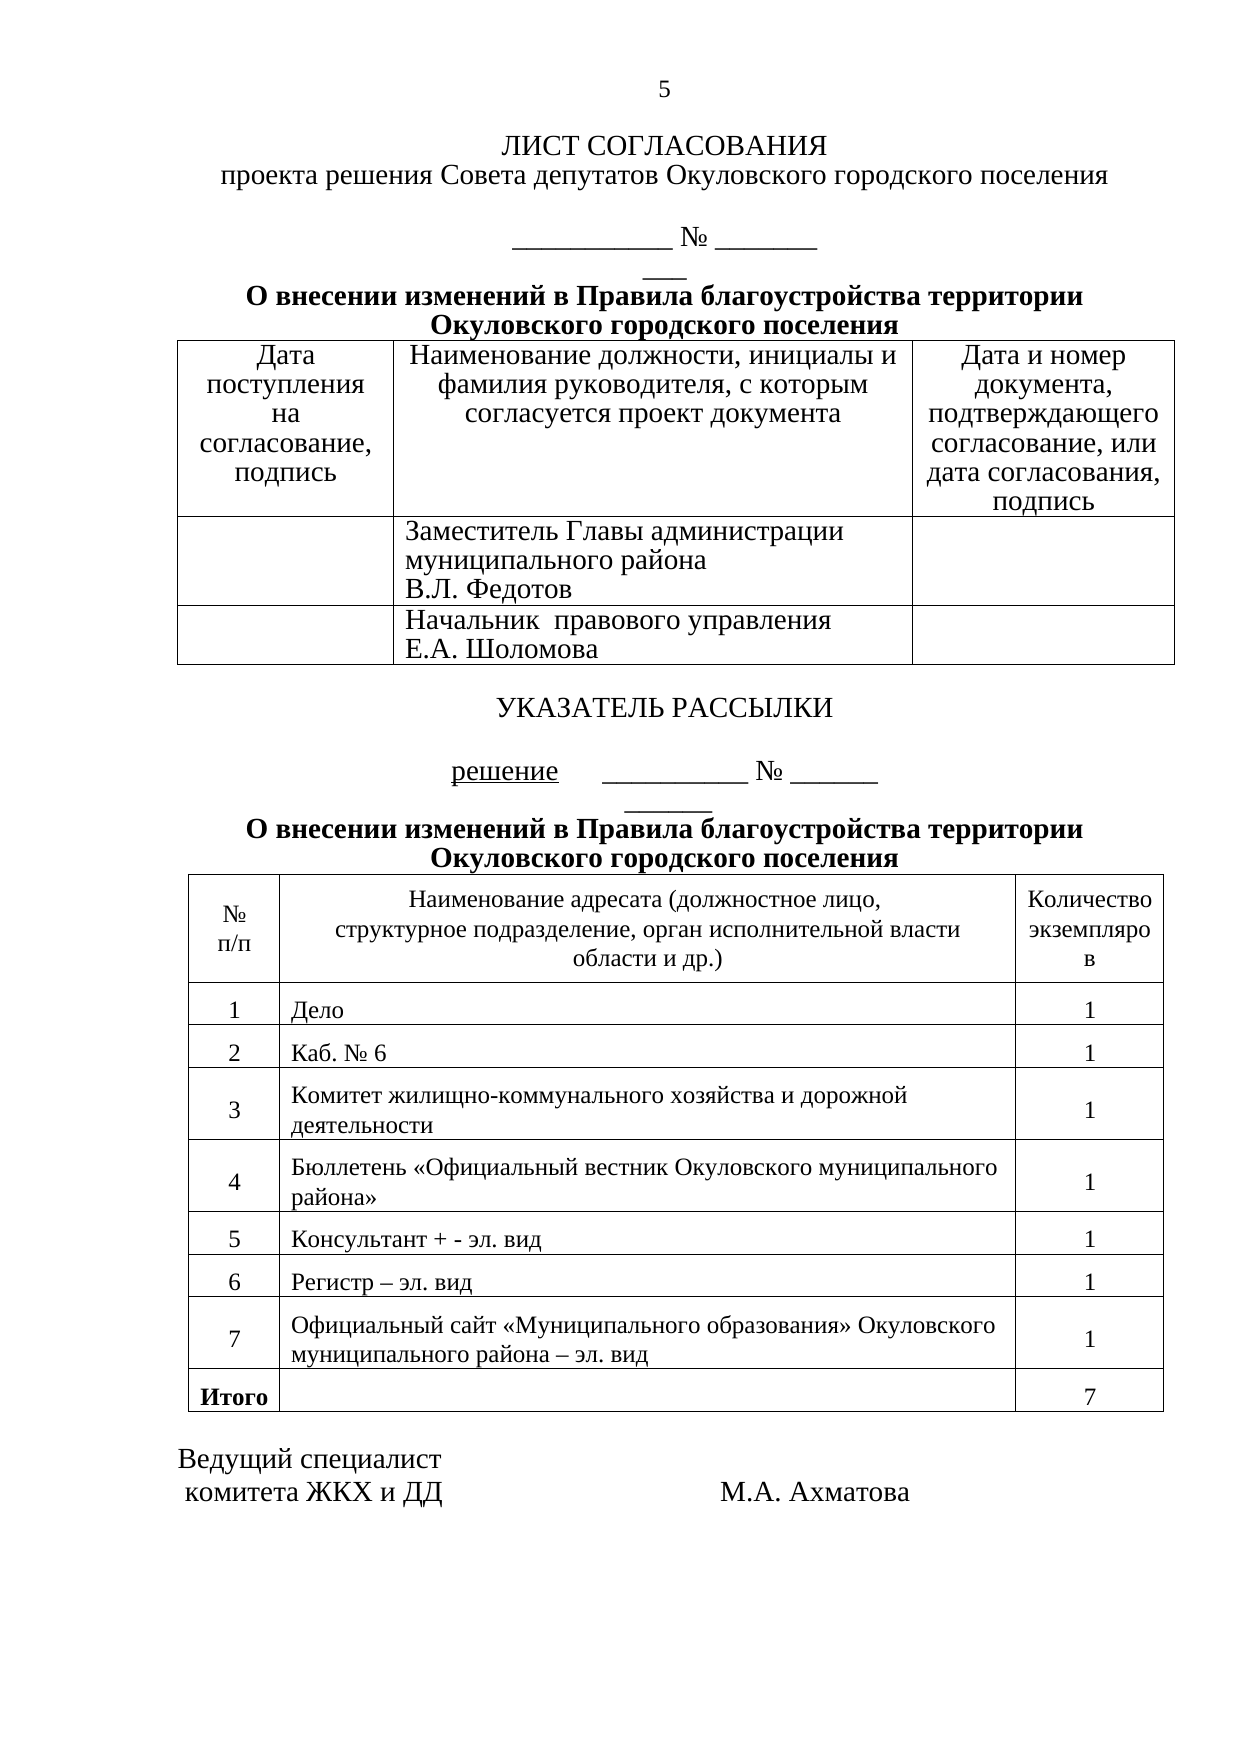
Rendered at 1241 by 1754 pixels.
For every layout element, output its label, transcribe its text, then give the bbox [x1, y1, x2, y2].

text ______ [177, 786, 1152, 815]
table_cell 4 [189, 1140, 279, 1211]
text ___ [177, 253, 1152, 282]
table_cell 7 [189, 1297, 279, 1368]
table_cell [178, 517, 393, 605]
table_cell Регистр – эл. вид [280, 1255, 1015, 1296]
table_cell Начальник правового управления Е.А. Шоломова [394, 606, 912, 664]
table_cell 1 [1016, 1297, 1163, 1368]
table_cell Дело [280, 983, 1015, 1024]
text ЛИСТ СОГЛАСОВАНИЯ [177, 132, 1152, 161]
table_cell [913, 606, 1174, 664]
table_cell 1 [189, 983, 279, 1024]
table_cell 7 [1016, 1369, 1163, 1411]
table_header Наименование должности, инициалы и фамилия руководителя, с которым согласуется проект документа [394, 341, 912, 516]
text УКАЗАТЕЛЬ РАССЫЛКИ [177, 694, 1152, 723]
text проекта решения Совета депутатов Окуловского городского поселения [177, 161, 1152, 190]
text Ведущий специалист [177, 1441, 1152, 1474]
table_cell 2 [189, 1025, 279, 1067]
table_cell 1 [1016, 1255, 1163, 1296]
text комитета ЖКХ и ДД М.А. Ахматова [177, 1474, 1152, 1508]
table_cell 3 [189, 1068, 279, 1139]
table_cell 1 [1016, 1212, 1163, 1253]
table_cell 6 [189, 1255, 279, 1296]
table_cell 1 [1016, 983, 1163, 1024]
table_cell 5 [189, 1212, 279, 1253]
table_header Дата и номер документа, подтверждающего согласование, или дата согласования, подпись [913, 341, 1174, 516]
table_cell [913, 517, 1174, 605]
table_header Количество экземпляров [1016, 875, 1163, 982]
table_cell 1 [1016, 1025, 1163, 1067]
table_cell Комитет жилищно-коммунального хозяйства и дорожной деятельности [280, 1068, 1015, 1139]
table_cell Бюллетень «Официальный вестник Окуловского муниципального района» [280, 1140, 1015, 1211]
table_cell [178, 606, 393, 664]
table_cell Каб. № 6 [280, 1025, 1015, 1067]
text О внесении изменений в Правила благоустройства территории Окуловского городского поселения [177, 815, 1152, 874]
table_header Дата поступления на согласование, подпись [178, 341, 393, 516]
text О внесении изменений в Правила благоустройства территории Окуловского городского поселения [177, 282, 1152, 340]
text ___________ № _______ [177, 219, 1152, 253]
table_cell Итого [189, 1369, 279, 1411]
table_header № п/п [189, 875, 279, 982]
table_cell Заместитель Главы администрации муниципального района В.Л. Федотов [394, 517, 912, 605]
table_cell [280, 1369, 1015, 1411]
table_cell 1 [1016, 1140, 1163, 1211]
table_cell Официальный сайт «Муниципального образования» Окуловского муниципального района – эл. вид [280, 1297, 1015, 1368]
table_cell 1 [1016, 1068, 1163, 1139]
table_cell Консультант + - эл. вид [280, 1212, 1015, 1253]
text решение __________ № ______ [177, 753, 1152, 786]
table_header Наименование адресата (должностное лицо, структурное подразделение, орган исполнительной власти области и др.) [280, 875, 1015, 982]
